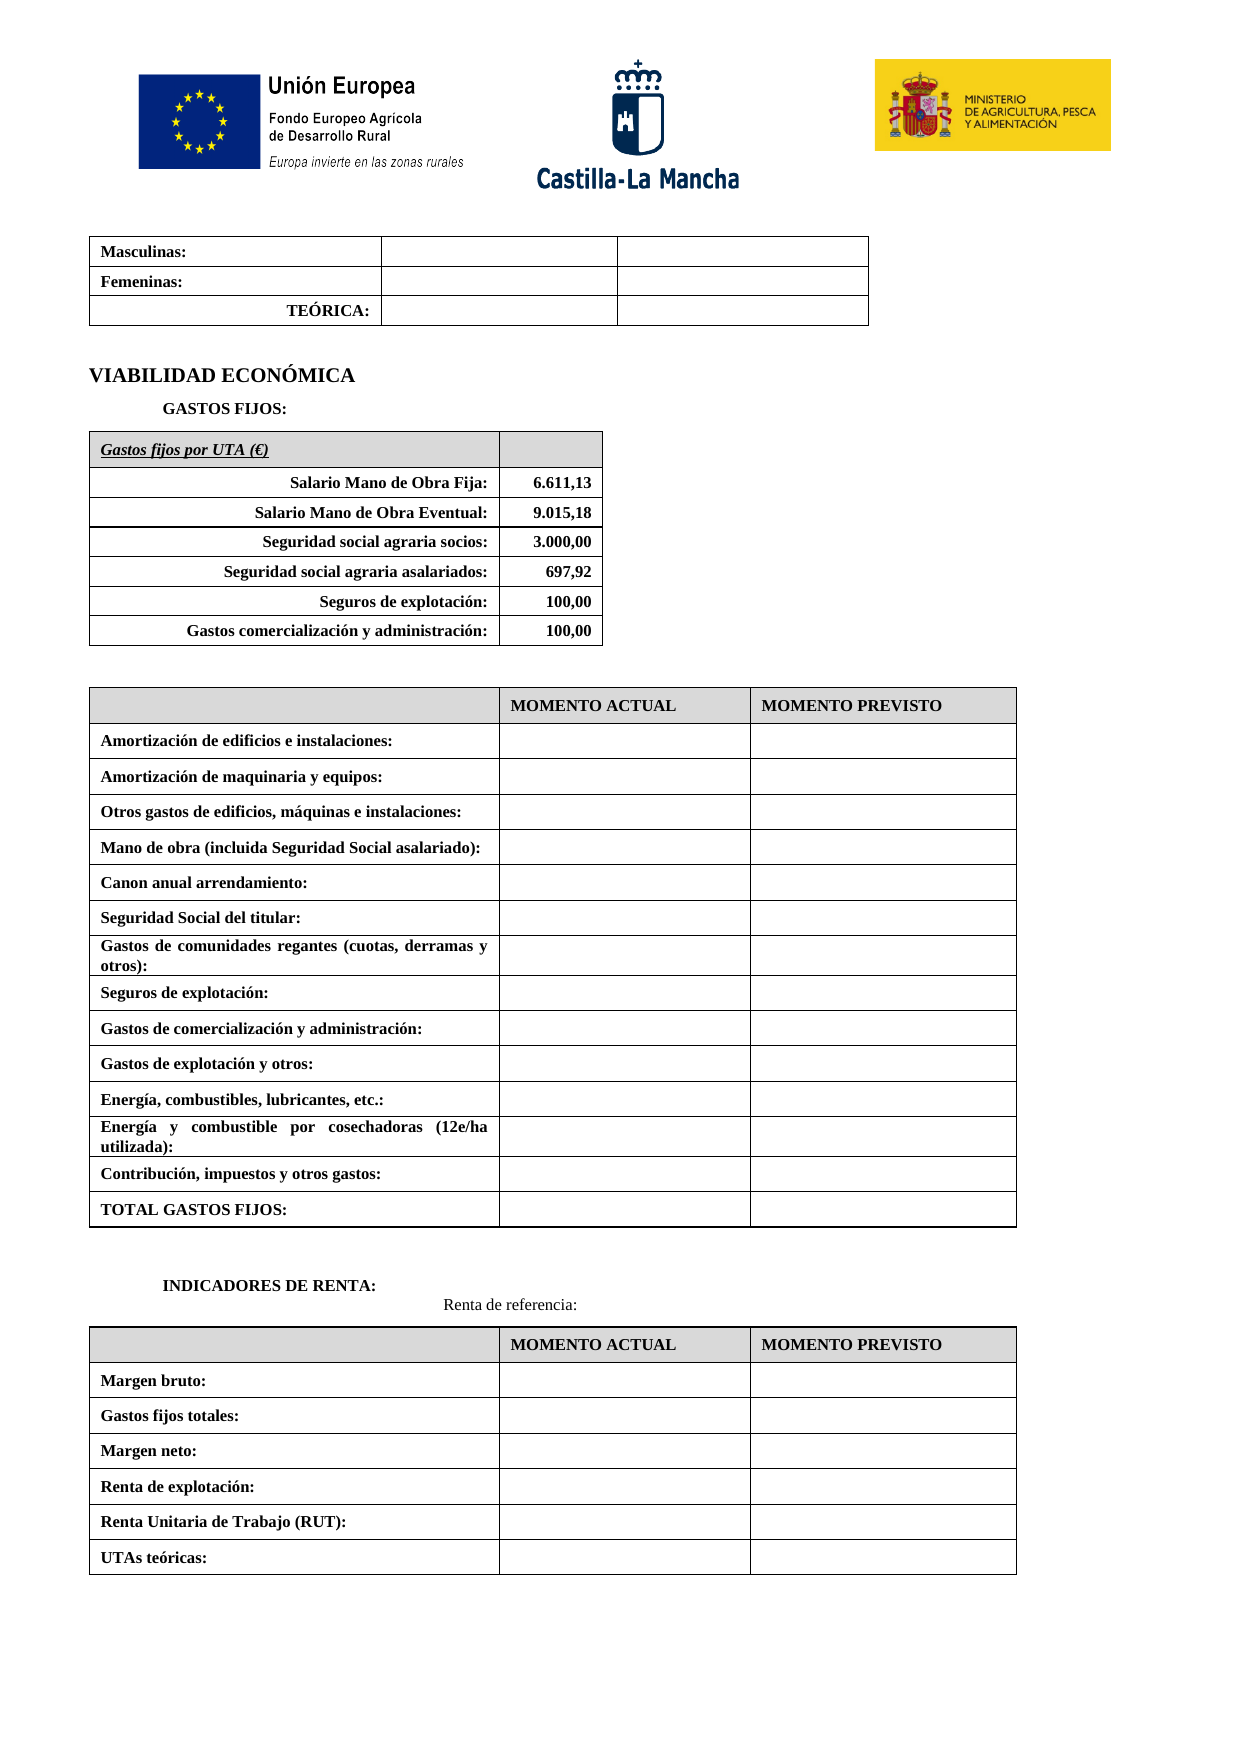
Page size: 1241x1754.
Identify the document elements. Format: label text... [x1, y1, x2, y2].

table_header MOMENTO PREVISTO [751, 688, 1016, 723]
table_cell [751, 865, 1016, 900]
table_header [90, 688, 499, 723]
table_header MOMENTO ACTUAL [500, 1328, 750, 1362]
table_cell [500, 1434, 750, 1468]
table_cell [500, 724, 750, 758]
table_cell [751, 1398, 1016, 1433]
table_cell [751, 1434, 1016, 1468]
table_cell [500, 1398, 750, 1433]
table_cell Energía, combustibles, lubricantes, etc.: [90, 1082, 499, 1116]
table_header MOMENTO ACTUAL [500, 688, 750, 723]
table_cell Mano de obra (incluida Seguridad Social asalariado): [90, 830, 499, 864]
picture [138, 71, 470, 177]
table_cell [751, 901, 1016, 935]
table_cell [751, 830, 1016, 864]
table_cell Salario Mano de Obra Fija: [90, 468, 499, 497]
picture [873, 59, 1111, 150]
table_cell [751, 1046, 1016, 1081]
table_cell [751, 1011, 1016, 1045]
table_cell [751, 1192, 1016, 1226]
table_cell [751, 1540, 1016, 1574]
table_cell Gastos de comercialización y administración: [90, 1011, 499, 1045]
table_cell Renta de explotación: [90, 1469, 499, 1503]
text VIABILIDAD ECONÓMICA [89, 363, 1152, 387]
table_cell Otros gastos de edificios, máquinas e instalaciones: [90, 795, 499, 829]
table_cell [751, 1505, 1016, 1539]
table_cell [500, 1046, 750, 1081]
table_cell Femeninas: [90, 267, 381, 295]
text INDICADORES DE RENTA: [89, 1276, 1152, 1295]
table_cell Renta Unitaria de Trabajo (RUT): [90, 1505, 499, 1539]
table_cell 9.015,18 [500, 498, 602, 526]
table_cell [500, 865, 750, 900]
table_cell [751, 724, 1016, 758]
table_cell Seguros de explotación: [90, 976, 499, 1010]
table_header [90, 1328, 499, 1362]
table_cell [500, 901, 750, 935]
table_cell [618, 267, 868, 295]
table_cell [751, 1363, 1016, 1397]
table_cell [751, 1157, 1016, 1191]
table_cell [382, 296, 617, 325]
picture [537, 59, 739, 189]
table_cell [500, 830, 750, 864]
table_cell [500, 1157, 750, 1191]
table_cell [500, 1469, 750, 1503]
table_cell [751, 795, 1016, 829]
table_cell [500, 1192, 750, 1226]
table_cell [751, 1117, 1016, 1156]
table_cell Masculinas: [90, 237, 381, 266]
table_cell [751, 976, 1016, 1010]
table_cell [751, 936, 1016, 974]
table_header [500, 432, 602, 467]
table_cell [751, 1469, 1016, 1503]
table_cell 100,00 [500, 616, 602, 645]
text GASTOS FIJOS: [89, 399, 1152, 418]
table_cell Amortización de edificios e instalaciones: [90, 724, 499, 758]
table_cell [500, 759, 750, 793]
table_cell [751, 759, 1016, 793]
table_cell [751, 1082, 1016, 1116]
table_cell Seguridad Social del titular: [90, 901, 499, 935]
table_cell Seguridad social agraria asalariados: [90, 557, 499, 586]
table_cell UTAs teóricas: [90, 1540, 499, 1574]
table_cell Seguridad social agraria socios: [90, 528, 499, 556]
table_header Gastos fijos por UTA (€) [90, 432, 499, 467]
table_cell Amortización de maquinaria y equipos: [90, 759, 499, 793]
table_cell Margen bruto: [90, 1363, 499, 1397]
table_cell [500, 1011, 750, 1045]
table_cell Gastos de comunidades regantes (cuotas, derramas y otros): [90, 936, 499, 974]
table_cell Contribución, impuestos y otros gastos: [90, 1157, 499, 1191]
table_cell Seguros de explotación: [90, 587, 499, 615]
table_cell [382, 267, 617, 295]
table_cell 697,92 [500, 557, 602, 586]
table_cell [382, 237, 617, 266]
table_cell [500, 1363, 750, 1397]
table_cell [500, 1117, 750, 1156]
table_cell 6.611,13 [500, 468, 602, 497]
table_cell [500, 976, 750, 1010]
table_cell Gastos de explotación y otros: [90, 1046, 499, 1081]
table_cell TEÓRICA: [90, 296, 381, 325]
table_cell Salario Mano de Obra Eventual: [90, 498, 499, 526]
table_cell [500, 1540, 750, 1574]
table_cell Margen neto: [90, 1434, 499, 1468]
table_cell Canon anual arrendamiento: [90, 865, 499, 900]
table_cell [500, 1505, 750, 1539]
table_cell 3.000,00 [500, 528, 602, 556]
table_cell TOTAL GASTOS FIJOS: [90, 1192, 499, 1226]
table_cell 100,00 [500, 587, 602, 615]
table_cell Energía y combustible por cosechadoras (12e/ha utilizada): [90, 1117, 499, 1156]
table_cell [500, 936, 750, 974]
table_cell [500, 1082, 750, 1116]
table_header MOMENTO PREVISTO [751, 1328, 1016, 1362]
table_cell [618, 296, 868, 325]
table_cell Gastos comercialización y administración: [90, 616, 499, 645]
text Renta de referencia: [89, 1295, 1152, 1314]
table_cell [500, 795, 750, 829]
table_cell [618, 237, 868, 266]
table_cell Gastos fijos totales: [90, 1398, 499, 1433]
